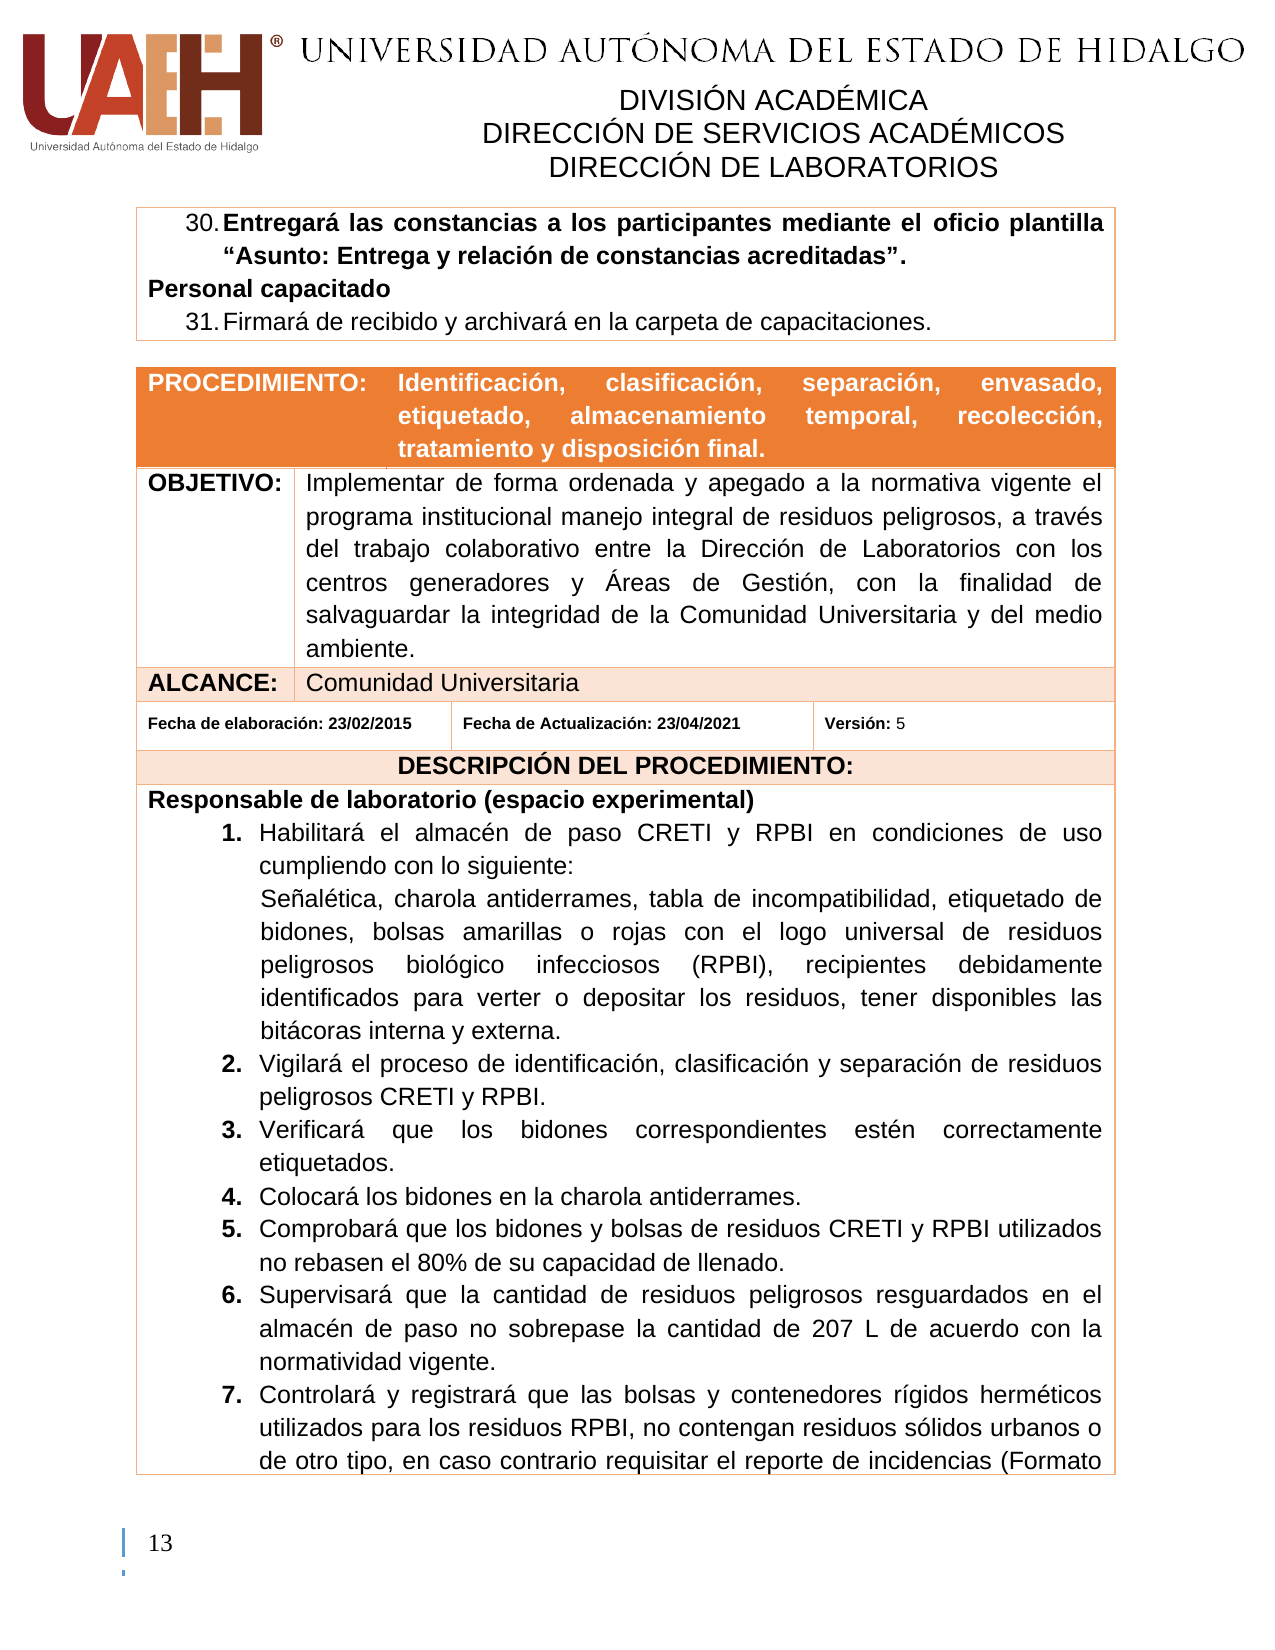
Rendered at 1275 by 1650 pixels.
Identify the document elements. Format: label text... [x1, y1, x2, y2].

picture [295, 28, 1253, 77]
picture [23, 34, 283, 153]
table_cell OBJETIVO: [137, 469, 294, 667]
table_cell Comunidad Universitaria [295, 668, 1114, 701]
table_cell Fecha de Actualización: 23/04/2021 [452, 702, 813, 750]
table_cell Implementar de forma ordenada y apegado a la normativa vigente el programa institucional manejo integral de residuos peligrosos, a través del trabajo colaborativo entre la Dirección de Laboratorios con los centros generadores y Áreas de Gestión, con la finalidad de salvaguardar la integridad de la Comunidad Universitaria y del medio ambiente. [295, 469, 1114, 667]
table_cell DESCRIPCIÓN DEL PROCEDIMIENTO: [137, 751, 1114, 784]
table_cell Fecha de elaboración: 23/02/2015 [137, 702, 451, 750]
table_cell ALCANCE: [137, 668, 294, 701]
table_cell Versión: 5 [814, 702, 1114, 750]
table_header PROCEDIMIENTO: [137, 368, 386, 467]
table_header Identificación, clasificación, separación, envasado, etiquetado, almacenamiento temporal, recolección, tratamiento y disposición final. [387, 368, 1114, 467]
